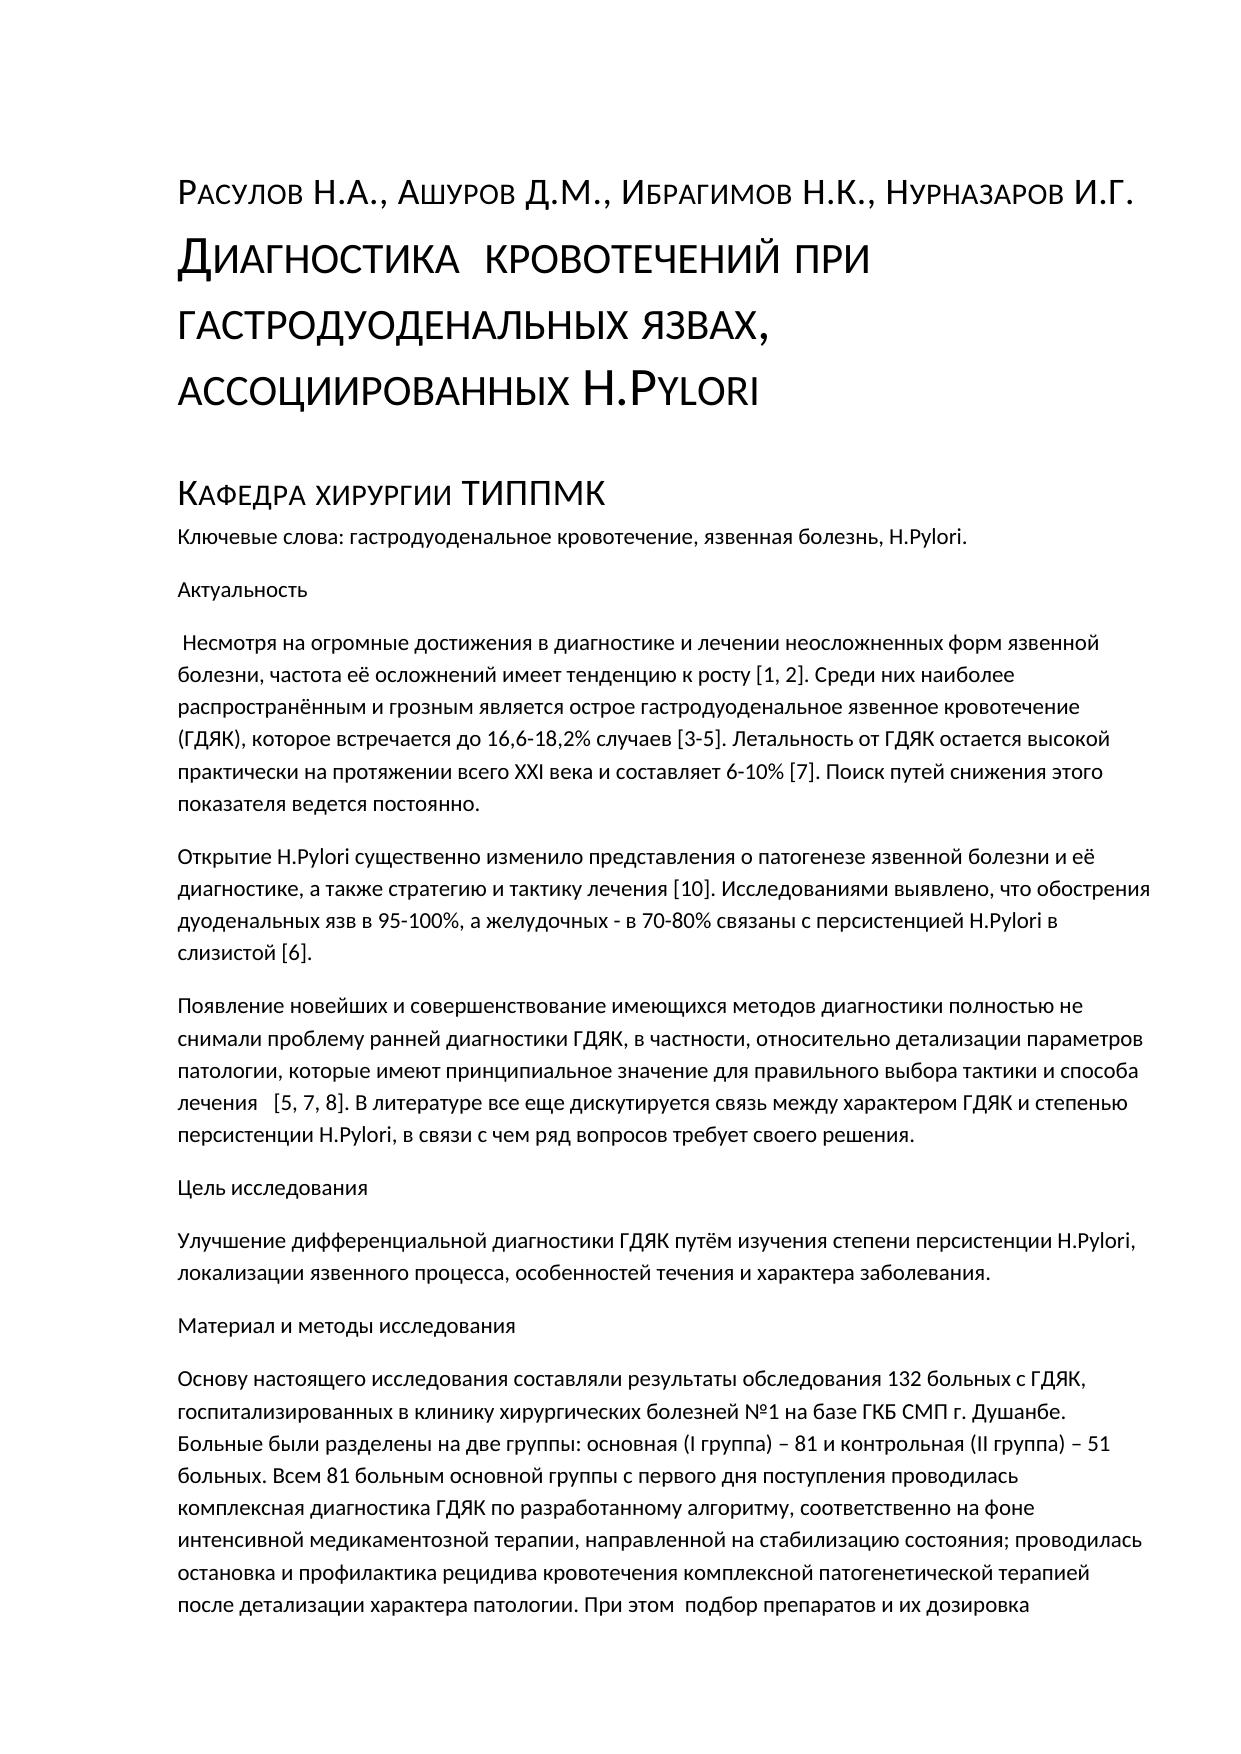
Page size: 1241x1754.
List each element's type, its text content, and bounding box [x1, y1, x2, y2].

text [177, 1364, 1152, 1618]
title Диагностика кровотечений при гастродуоденальных язвах, ассоциированных Н.Pylori [177, 221, 1152, 419]
text Актуальность [177, 575, 1152, 603]
text Материал и методы исследования [177, 1312, 1152, 1339]
text Появление новейших и совершенствование имеющихся методов диагностики полностью не снимали проблему ранней диагностики ГДЯК, в частности, относительно детализации параметров патологии, которые имеют принципиальное значение для правильного выбора тактики и способа лечения [5, 7, 8]. В литературе все еще дискутируется связь между характером ГДЯК и степенью персистенции H.Рylori, в связи с чем ряд вопросов требует своего решения. [177, 992, 1152, 1148]
text Ключевые слова: гастродуоденальное кровотечение, язвенная болезнь, H.Pylori. [177, 522, 1152, 550]
text Цель исследования [177, 1173, 1152, 1201]
subtitle Кафедра хирургии ТИППМК [177, 469, 1152, 515]
text Открытие H.Pylori существенно изменило представления о патогенезе язвенной болезни и её диагностике, а также стратегию и тактику лечения [10]. Исследованиями выявлено, что обострения дуоденальных язв в 95-100%, а желудочных - в 70-80% связаны с персистенцией H.Pylori в слизистой [6]. [177, 842, 1152, 967]
subtitle Расулов Н.А., Ашуров Д.М., Ибрагимов Н.К., Нурназаров И.Г. [177, 168, 1152, 214]
text Несмотря на огромные достижения в диагностике и лечении неосложненных форм язвенной болезни, частота её осложнений имеет тенденцию к росту [1, 2]. Среди них наиболее распространённым и грозным является острое гастродуоденальное язвенное кровотечение (ГДЯК), которое встречается до 16,6-18,2% случаев [3-5]. Летальность от ГДЯК остается высокой практически на протяжении всего XXI века и составляет 6-10% [7]. Поиск путей снижения этого показателя ведется постоянно. [177, 628, 1152, 817]
text Улучшение дифференциальной диагностики ГДЯК путём изучения степени персистенции H.Рylori, локализации язвенного процесса, особенностей течения и характера заболевания. [177, 1226, 1152, 1287]
